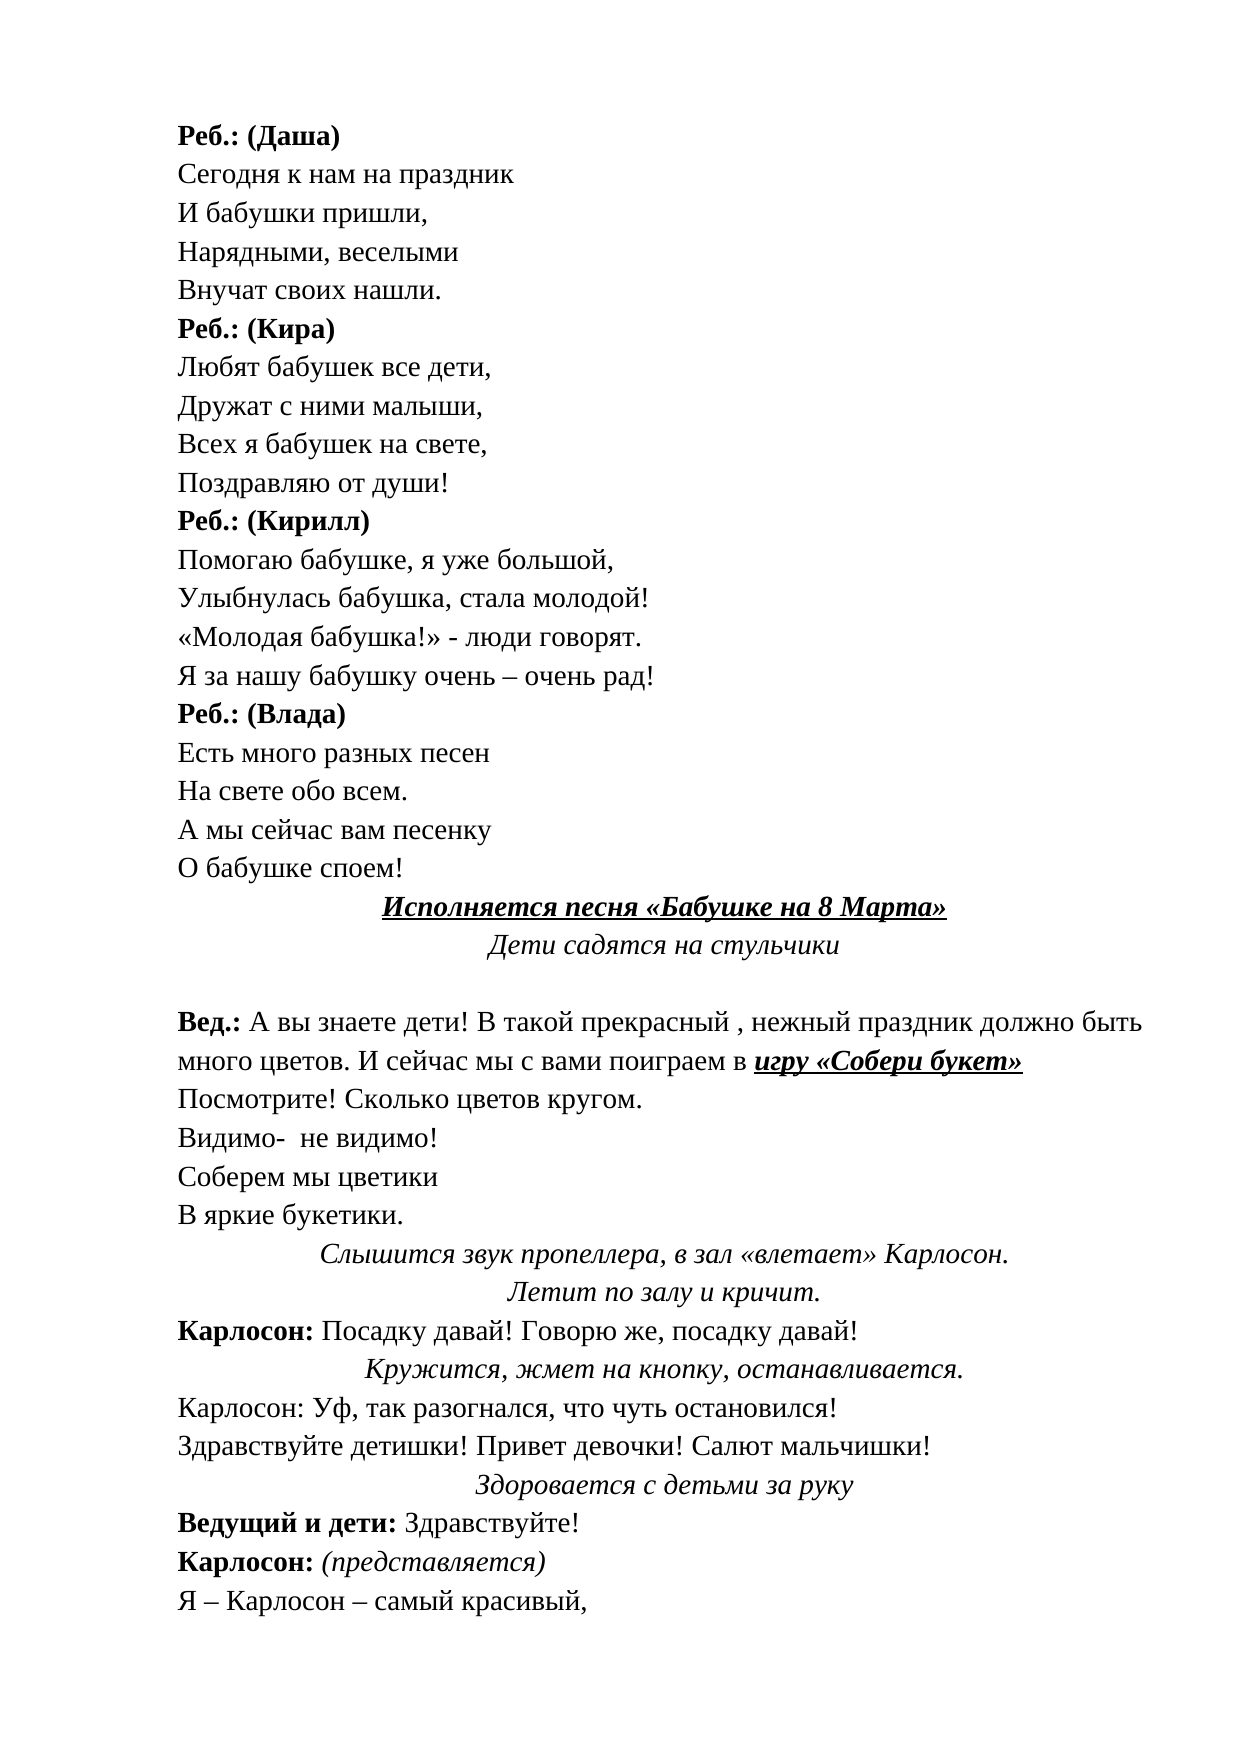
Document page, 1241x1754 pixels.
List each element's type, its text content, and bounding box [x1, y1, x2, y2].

text Исполняется песня «Бабушке на 8 Марта» [177, 889, 1152, 922]
text Поздравляю от души! [177, 465, 1152, 498]
text Дети садятся на стульчики [177, 927, 1152, 961]
text Здоровается с детьми за руку [177, 1467, 1152, 1501]
text Соберем мы цветики [177, 1159, 1152, 1192]
text Карлосон: (представляется) [177, 1544, 1152, 1578]
text «Молодая бабушка!» - люди говорят. [177, 619, 1152, 653]
text Здравствуйте детишки! Привет девочки! Салют мальчишки! [177, 1428, 1152, 1462]
text Карлосон: Посадку давай! Говорю же, посадку давай! [177, 1313, 1152, 1346]
text Я – Карлосон – самый красивый, [177, 1583, 1152, 1616]
text А мы сейчас вам песенку [177, 812, 1152, 845]
text Слышится звук пропеллера, в зал «влетает» Карлосон. [177, 1236, 1152, 1269]
text В яркие букетики. [177, 1197, 1152, 1231]
text Реб.: (Влада) [177, 696, 1152, 730]
text О бабушке споем! [177, 850, 1152, 884]
text Дружат с ними малыши, [177, 388, 1152, 421]
text Кружится, жмет на кнопку, останавливается. [177, 1351, 1152, 1385]
text Всех я бабушек на свете, [177, 426, 1152, 460]
text Есть много разных песен [177, 735, 1152, 768]
text Вед.: А вы знаете дети! В такой прекрасный , нежный праздник должно быть много цветов. И сейчас мы с вами поиграем в игру «Собери букет» [177, 1004, 1152, 1077]
text Нарядными, веселыми [177, 234, 1152, 267]
text И бабушки пришли, [177, 195, 1152, 229]
text Летит по залу и кричит. [177, 1274, 1152, 1308]
text Посмотрите! Сколько цветов кругом. [177, 1082, 1152, 1115]
text Внучат своих нашли. [177, 272, 1152, 306]
text Реб.: (Даша) [177, 118, 1152, 152]
text Реб.: (Кирилл) [177, 503, 1152, 537]
text Реб.: (Кира) [177, 311, 1152, 344]
text Видимо- не видимо! [177, 1120, 1152, 1154]
text Ведущий и дети: Здравствуйте! [177, 1506, 1152, 1539]
text Помогаю бабушке, я уже большой, [177, 542, 1152, 576]
text Любят бабушек все дети, [177, 349, 1152, 383]
text Я за нашу бабушку очень – очень рад! [177, 658, 1152, 691]
text Улыбнулась бабушка, стала молодой! [177, 581, 1152, 614]
text На свете обо всем. [177, 773, 1152, 807]
text Карлосон: Уф, так разогнался, что чуть остановился! [177, 1390, 1152, 1423]
text Сегодня к нам на праздник [177, 157, 1152, 190]
